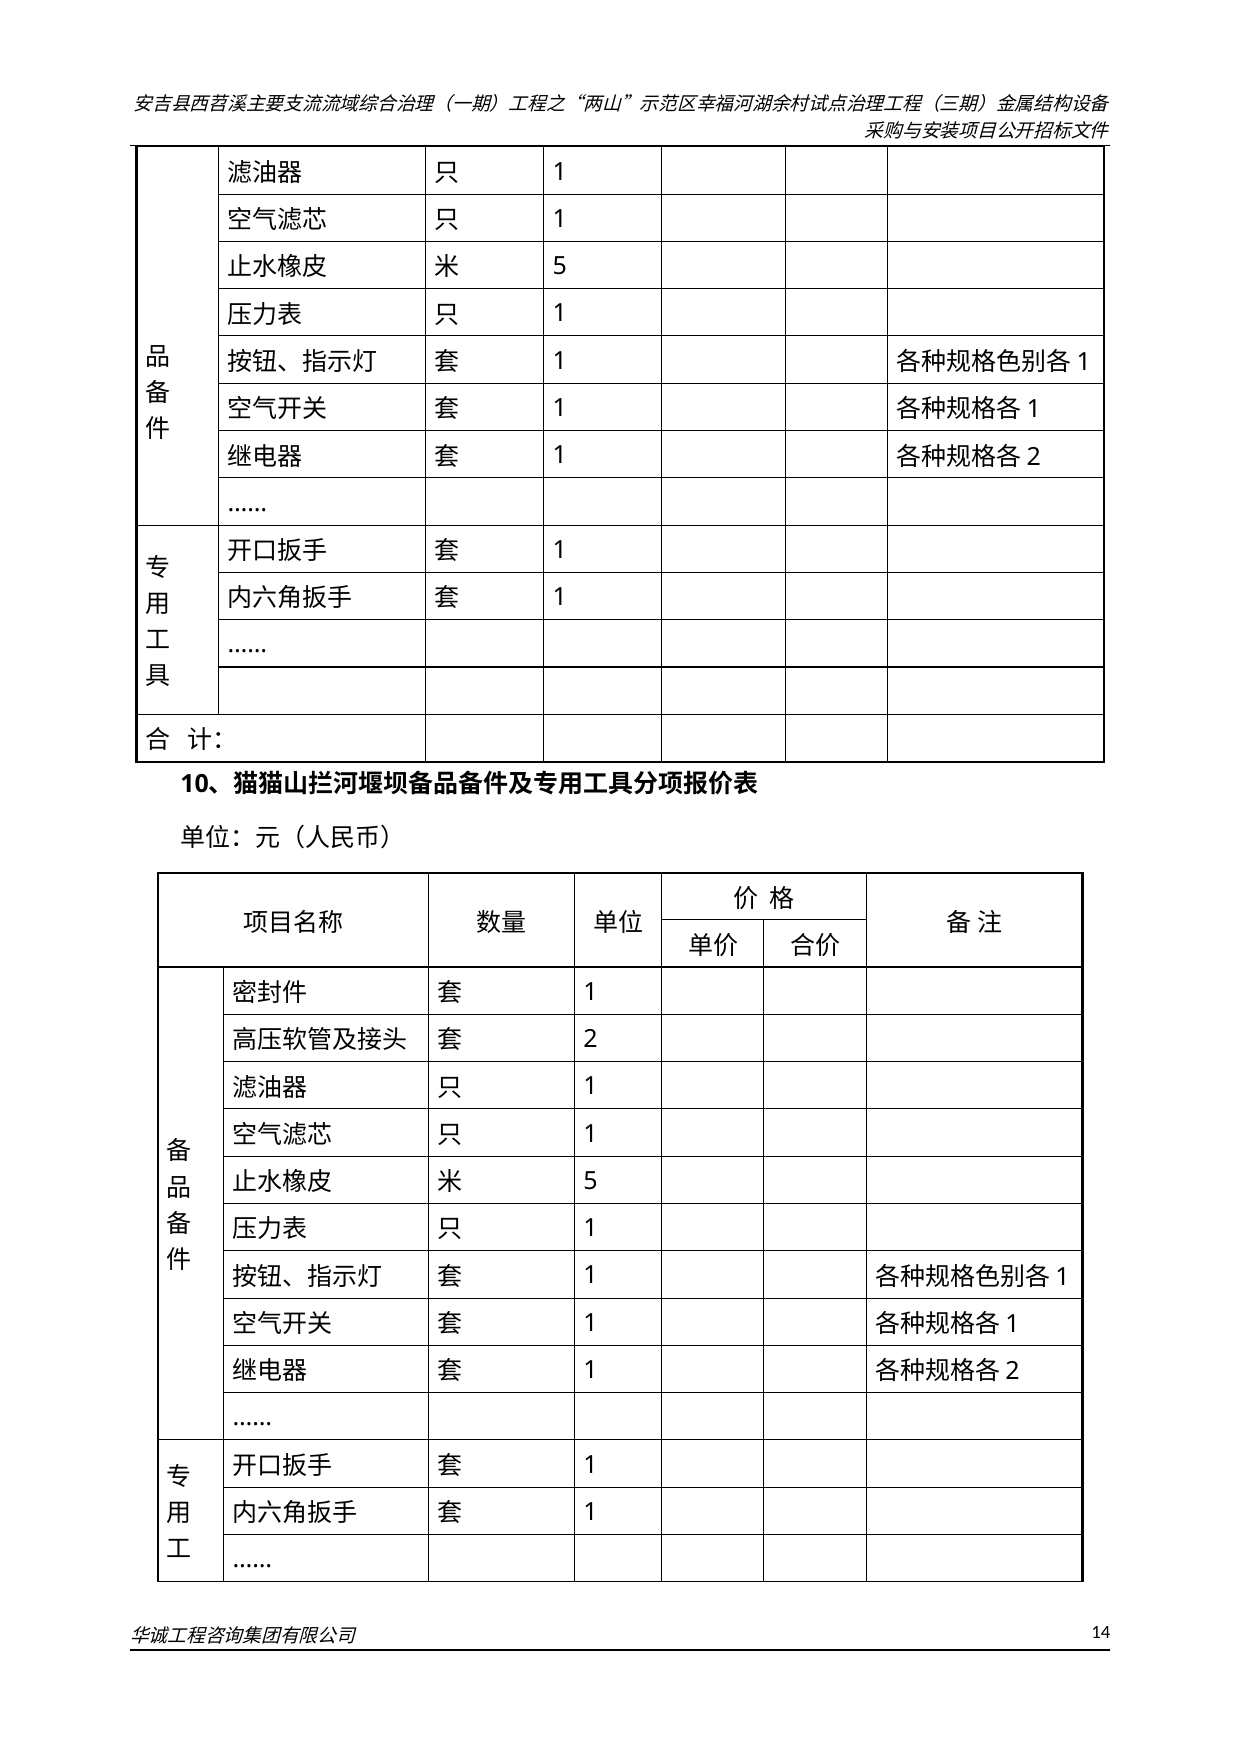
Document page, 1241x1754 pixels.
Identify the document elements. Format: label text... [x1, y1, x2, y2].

table_cell 1 [544, 147, 661, 193]
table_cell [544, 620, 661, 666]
table_cell 5 [544, 242, 661, 288]
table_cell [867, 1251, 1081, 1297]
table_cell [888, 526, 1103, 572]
table_cell [888, 242, 1103, 288]
table_cell 止水橡皮 [219, 242, 425, 288]
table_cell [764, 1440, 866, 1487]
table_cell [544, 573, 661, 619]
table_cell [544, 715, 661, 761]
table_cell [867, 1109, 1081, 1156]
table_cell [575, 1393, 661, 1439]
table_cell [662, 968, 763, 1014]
table_cell [888, 195, 1103, 241]
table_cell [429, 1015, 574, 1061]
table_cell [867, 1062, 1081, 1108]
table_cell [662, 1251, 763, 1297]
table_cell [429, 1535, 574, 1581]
table_cell 继电器 [219, 431, 425, 477]
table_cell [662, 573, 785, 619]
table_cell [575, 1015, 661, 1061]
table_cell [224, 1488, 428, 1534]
table_cell 套 [426, 431, 543, 477]
table_cell 只 [426, 289, 543, 335]
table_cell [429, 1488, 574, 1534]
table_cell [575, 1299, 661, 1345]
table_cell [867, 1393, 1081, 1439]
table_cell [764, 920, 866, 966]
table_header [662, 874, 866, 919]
table_cell 米 [426, 242, 543, 288]
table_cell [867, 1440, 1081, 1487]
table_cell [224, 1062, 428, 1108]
table_cell [786, 147, 887, 193]
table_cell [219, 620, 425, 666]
table_cell 套 [426, 336, 543, 383]
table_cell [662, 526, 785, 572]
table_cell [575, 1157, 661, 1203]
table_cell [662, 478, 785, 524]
table_cell 滤油器 [219, 147, 425, 193]
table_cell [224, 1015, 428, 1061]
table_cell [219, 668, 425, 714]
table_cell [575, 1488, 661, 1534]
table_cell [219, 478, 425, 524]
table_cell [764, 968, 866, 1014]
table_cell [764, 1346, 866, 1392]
table_cell [662, 147, 785, 193]
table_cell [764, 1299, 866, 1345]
table_cell [888, 289, 1103, 335]
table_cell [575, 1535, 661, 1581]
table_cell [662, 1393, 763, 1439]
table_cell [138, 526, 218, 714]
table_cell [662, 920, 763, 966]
table_cell 按钮、指示灯 [219, 336, 425, 383]
table_cell 空气开关 [219, 384, 425, 430]
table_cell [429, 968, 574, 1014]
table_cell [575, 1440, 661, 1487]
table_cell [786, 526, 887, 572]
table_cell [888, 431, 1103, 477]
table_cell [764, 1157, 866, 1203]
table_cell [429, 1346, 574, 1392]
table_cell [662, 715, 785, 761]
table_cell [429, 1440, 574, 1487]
text 单位：元（人民币） [130, 817, 1110, 854]
table_cell [786, 384, 887, 430]
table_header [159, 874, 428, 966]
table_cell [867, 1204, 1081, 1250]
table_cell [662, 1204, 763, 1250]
table_cell 1 [544, 289, 661, 335]
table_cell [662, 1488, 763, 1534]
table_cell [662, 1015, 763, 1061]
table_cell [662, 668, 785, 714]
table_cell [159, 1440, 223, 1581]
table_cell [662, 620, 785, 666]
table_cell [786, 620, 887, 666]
table_cell 1 [544, 195, 661, 241]
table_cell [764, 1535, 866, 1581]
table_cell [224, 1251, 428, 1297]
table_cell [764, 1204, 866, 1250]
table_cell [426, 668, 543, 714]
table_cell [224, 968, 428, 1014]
table_cell 各种规格各1 [888, 384, 1103, 430]
table_cell [786, 431, 887, 477]
table_cell [662, 195, 785, 241]
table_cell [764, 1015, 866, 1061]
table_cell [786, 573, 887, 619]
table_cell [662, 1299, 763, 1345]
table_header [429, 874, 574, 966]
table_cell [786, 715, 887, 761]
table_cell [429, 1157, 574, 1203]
table_cell [888, 147, 1103, 193]
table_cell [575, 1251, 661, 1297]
table_cell [786, 195, 887, 241]
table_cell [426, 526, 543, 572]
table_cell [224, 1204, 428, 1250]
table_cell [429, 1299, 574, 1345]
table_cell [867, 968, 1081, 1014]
table_cell 各种规格色别各1 [888, 336, 1103, 383]
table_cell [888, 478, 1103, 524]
table_cell [786, 336, 887, 383]
table_cell 只 [426, 195, 543, 241]
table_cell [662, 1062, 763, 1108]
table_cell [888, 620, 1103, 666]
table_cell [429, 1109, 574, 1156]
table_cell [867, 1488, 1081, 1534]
table_cell 1 [544, 384, 661, 430]
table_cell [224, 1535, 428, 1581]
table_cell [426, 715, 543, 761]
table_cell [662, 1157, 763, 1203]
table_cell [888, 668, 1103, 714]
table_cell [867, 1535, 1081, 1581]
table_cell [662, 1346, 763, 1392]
table_cell [662, 431, 785, 477]
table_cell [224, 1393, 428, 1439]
table_cell 压力表 [219, 289, 425, 335]
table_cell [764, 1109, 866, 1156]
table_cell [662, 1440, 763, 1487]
table_cell [786, 289, 887, 335]
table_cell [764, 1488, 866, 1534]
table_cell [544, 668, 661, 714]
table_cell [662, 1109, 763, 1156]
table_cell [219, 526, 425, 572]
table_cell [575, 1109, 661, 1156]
table_cell 只 [426, 147, 543, 193]
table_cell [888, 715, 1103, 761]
table_cell [786, 242, 887, 288]
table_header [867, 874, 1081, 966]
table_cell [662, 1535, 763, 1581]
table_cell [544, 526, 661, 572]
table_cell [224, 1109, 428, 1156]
table_cell [662, 336, 785, 383]
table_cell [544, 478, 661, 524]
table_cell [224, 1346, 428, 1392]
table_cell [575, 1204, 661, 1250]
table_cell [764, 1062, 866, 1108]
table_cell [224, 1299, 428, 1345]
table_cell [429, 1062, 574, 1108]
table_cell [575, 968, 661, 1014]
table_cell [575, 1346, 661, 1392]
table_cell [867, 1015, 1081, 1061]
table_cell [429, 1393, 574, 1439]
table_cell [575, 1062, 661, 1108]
table_cell [662, 384, 785, 430]
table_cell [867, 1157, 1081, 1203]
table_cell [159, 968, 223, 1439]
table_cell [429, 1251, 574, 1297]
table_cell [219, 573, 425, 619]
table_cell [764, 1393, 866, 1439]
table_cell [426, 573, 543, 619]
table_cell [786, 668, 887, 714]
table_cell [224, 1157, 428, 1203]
table_cell 空气滤芯 [219, 195, 425, 241]
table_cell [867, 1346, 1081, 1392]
table_cell 1 [544, 431, 661, 477]
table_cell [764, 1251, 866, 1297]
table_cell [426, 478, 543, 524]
table_cell 套 [426, 384, 543, 430]
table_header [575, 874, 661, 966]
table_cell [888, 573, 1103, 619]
table_cell [662, 289, 785, 335]
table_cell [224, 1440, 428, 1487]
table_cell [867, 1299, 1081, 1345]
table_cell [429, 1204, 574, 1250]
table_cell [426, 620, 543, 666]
text 10、猫猫山拦河堰坝备品备件及专用工具分项报价表 [130, 763, 1110, 799]
table_cell 1 [544, 336, 661, 383]
table_cell [662, 242, 785, 288]
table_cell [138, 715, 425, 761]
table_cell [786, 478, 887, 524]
